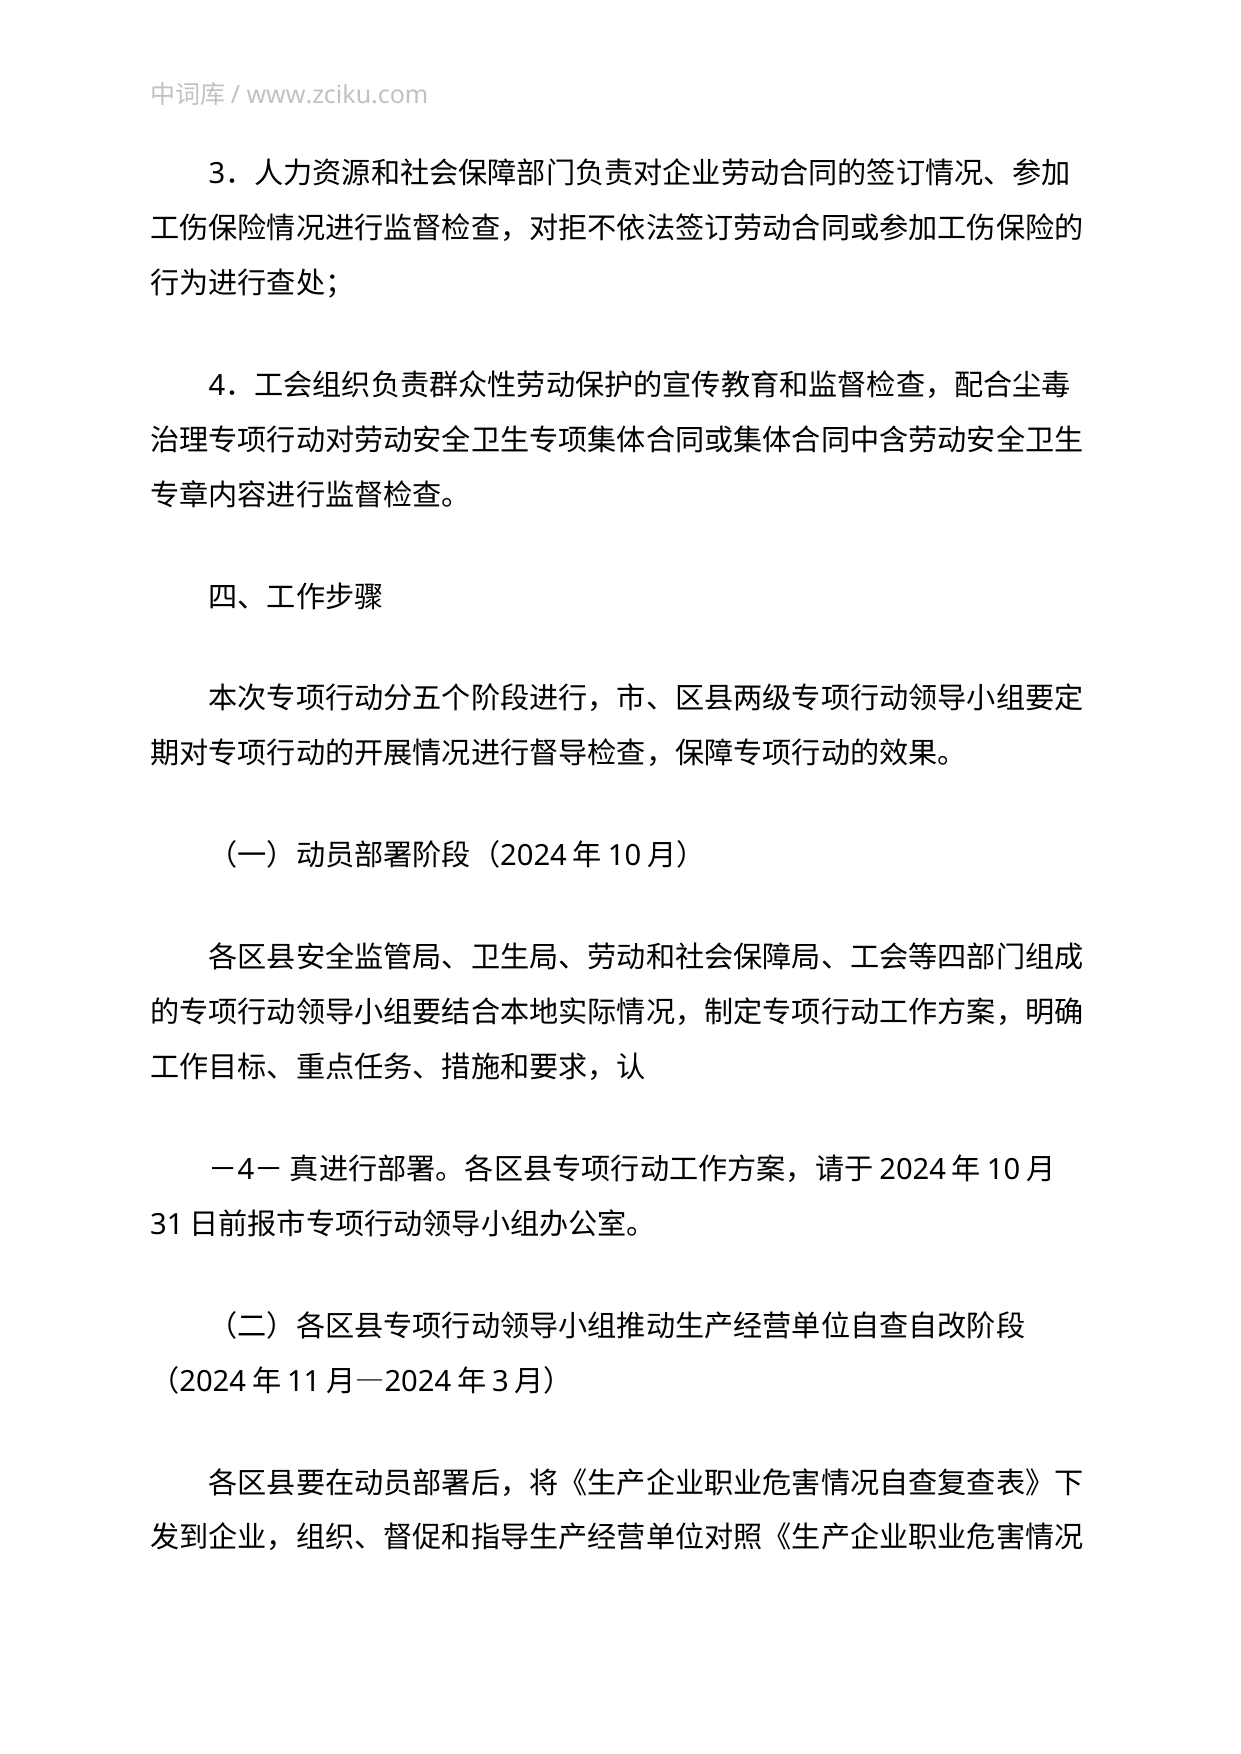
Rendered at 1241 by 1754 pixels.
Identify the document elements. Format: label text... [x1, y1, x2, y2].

text （一）动员部署阶段（2024年10月） [150, 832, 1090, 874]
text 本次专项行动分五个阶段进行，市、区县两级专项行动领导小组要定期对专项行动的开展情况进行督导检查，保障专项行动的效果。 [150, 675, 1090, 772]
text 3．人力资源和社会保障部门负责对企业劳动合同的签订情况、参加工伤保险情况进行监督检查，对拒不依法签订劳动合同或参加工伤保险的行为进行查处； [150, 150, 1090, 302]
text （二）各区县专项行动领导小组推动生产经营单位自查自改阶段（2024年11月—2024年3月） [150, 1302, 1090, 1399]
text 四、工作步骤 [150, 573, 1090, 616]
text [150, 1459, 1090, 1556]
text －4－ 真进行部署。各区县专项行动工作方案，请于2024年10月31日前报市专项行动领导小组办公室。 [150, 1145, 1090, 1243]
text 各区县安全监管局、卫生局、劳动和社会保障局、工会等四部门组成的专项行动领导小组要结合本地实际情况，制定专项行动工作方案，明确工作目标、重点任务、措施和要求，认 [150, 934, 1090, 1086]
text 4．工会组织负责群众性劳动保护的宣传教育和监督检查，配合尘毒治理专项行动对劳动安全卫生专项集体合同或集体合同中含劳动安全卫生专章内容进行监督检查。 [150, 362, 1090, 514]
